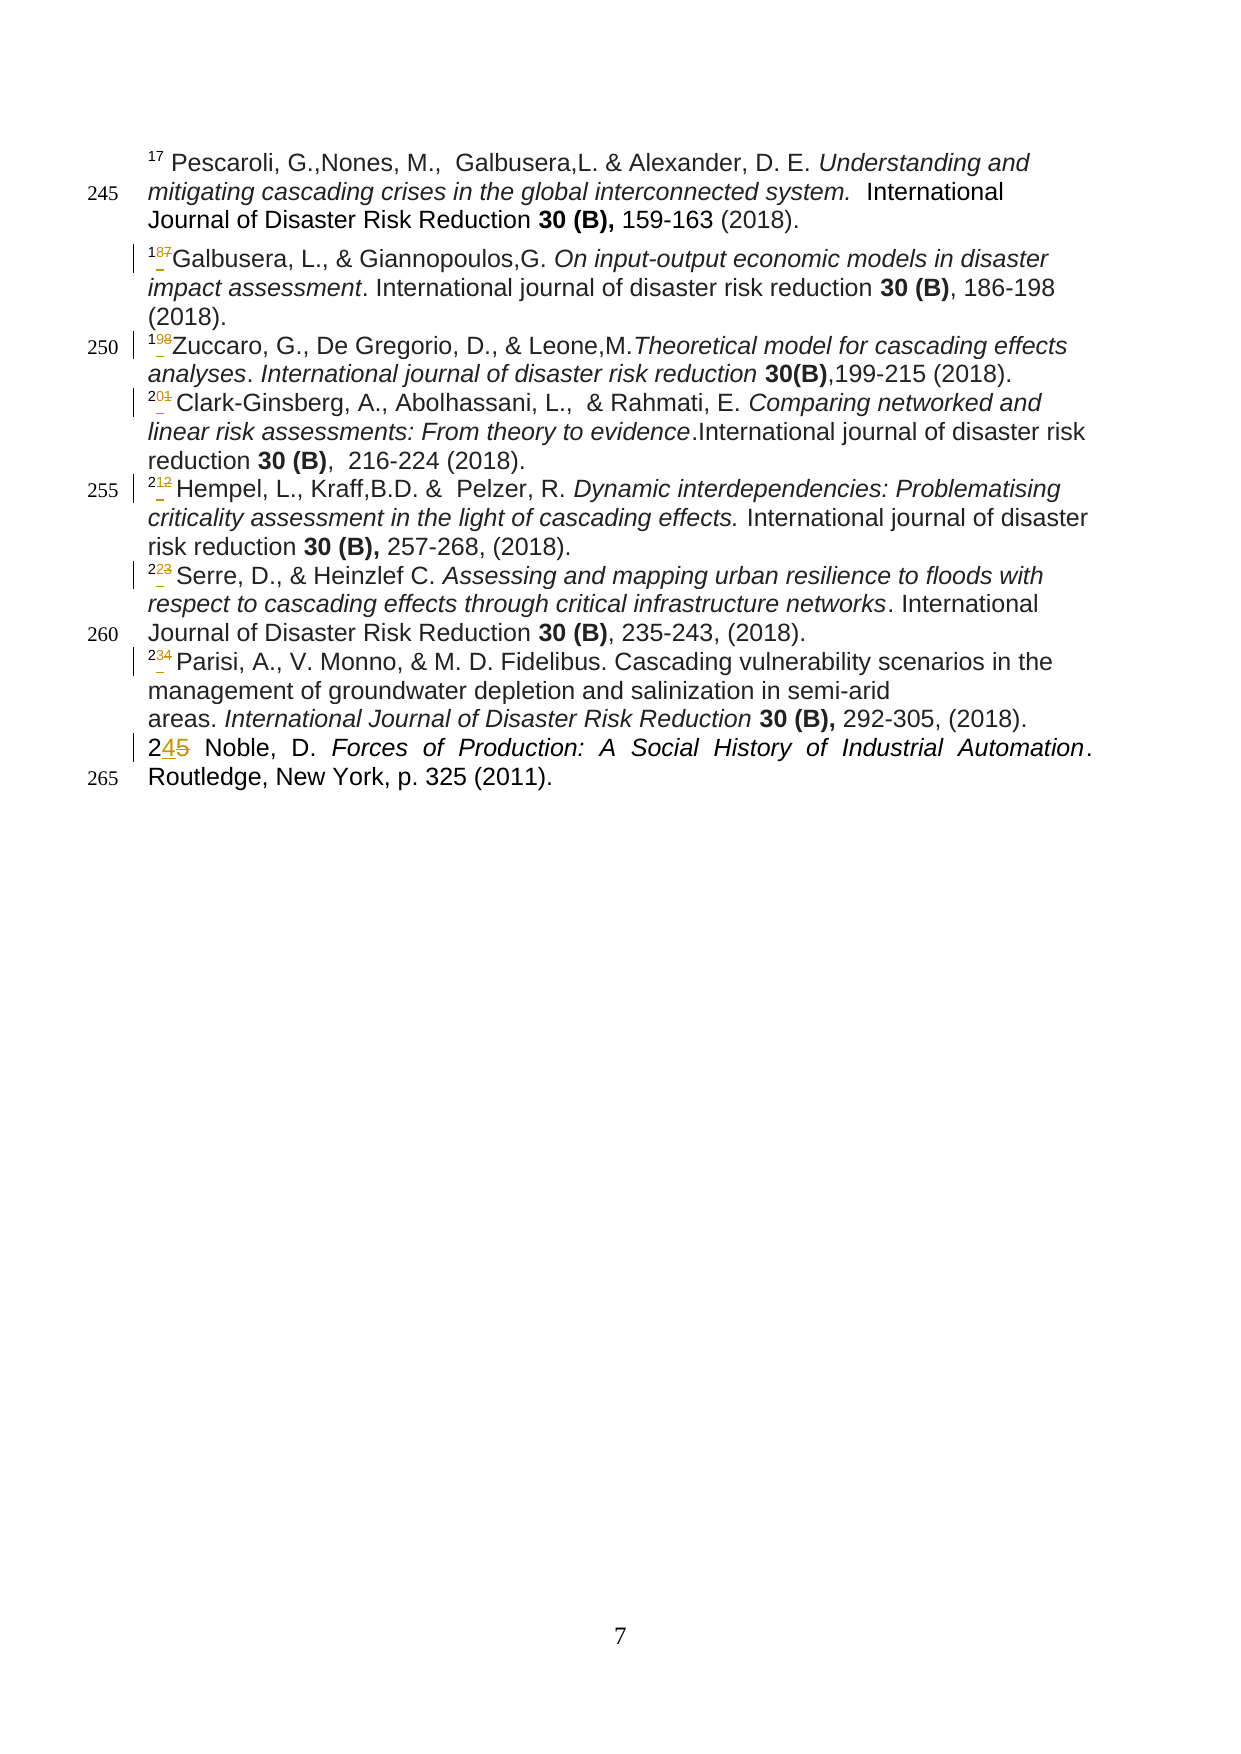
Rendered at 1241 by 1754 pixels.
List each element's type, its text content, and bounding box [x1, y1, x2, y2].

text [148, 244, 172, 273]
text 2 Clark-Ginsberg, A., Abolhassani, L., & Rahmati, E. Comparing networked and linear risk assessments: From theory to evidence.International journal of disaster risk reduction 30 (B), 216-224 (2018). [526, 388, 1092, 474]
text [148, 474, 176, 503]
text 2 Hempel, L., Kraff,B.D. & Pelzer, R. Dynamic interdependencies: Problematising criticality assessment in the light of cascading effects. International journal of disaster risk reduction 30 (B), 257-268, (2018). [572, 474, 1092, 561]
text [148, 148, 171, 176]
text 2 Serre, D., & Heinzlef C. Assessing and mapping urban resilience to floods with respect to cascading effects through critical infrastructure networks. International Journal of Disaster Risk Reduction 30 (B), 235-243, (2018). [806, 561, 1092, 647]
text 17 Pescaroli, G.,Nones, M., Galbusera,L. & Alexander, D. E. Understanding and mitigating cascading crises in the global interconnected system. International Journal of Disaster Risk Reduction 30 (B), 159-163 (2018). [799, 148, 1092, 234]
text 17 Pescaroli, G.,Nones, M., Galbusera,L. & Alexander, D. E. Understanding and mitigating cascading crises in the global interconnected system. International Journal of Disaster Risk Reduction 30 (B), 159-163 (2018). [148, 205, 720, 234]
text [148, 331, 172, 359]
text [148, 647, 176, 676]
text 2 Parisi, A., V. Monno, & M. D. Fidelibus. Cascading vulnerability scenarios in the management of groundwater depletion and salinization in semi-arid areas. International Journal of Disaster Risk Reduction 30 (B), 292-305, (2018). [891, 647, 1092, 733]
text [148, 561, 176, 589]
text 2 Noble, D. Forces of Production: A Social History of Industrial Automation. Routledge, New York, p. 325 (2011). [148, 733, 1092, 791]
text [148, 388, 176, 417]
text 1Galbusera, L., & Giannopoulos,G. On input-output economic models in disaster impact assessment. International journal of disaster risk reduction 30 (B), 186-198 (2018). [227, 244, 1092, 331]
